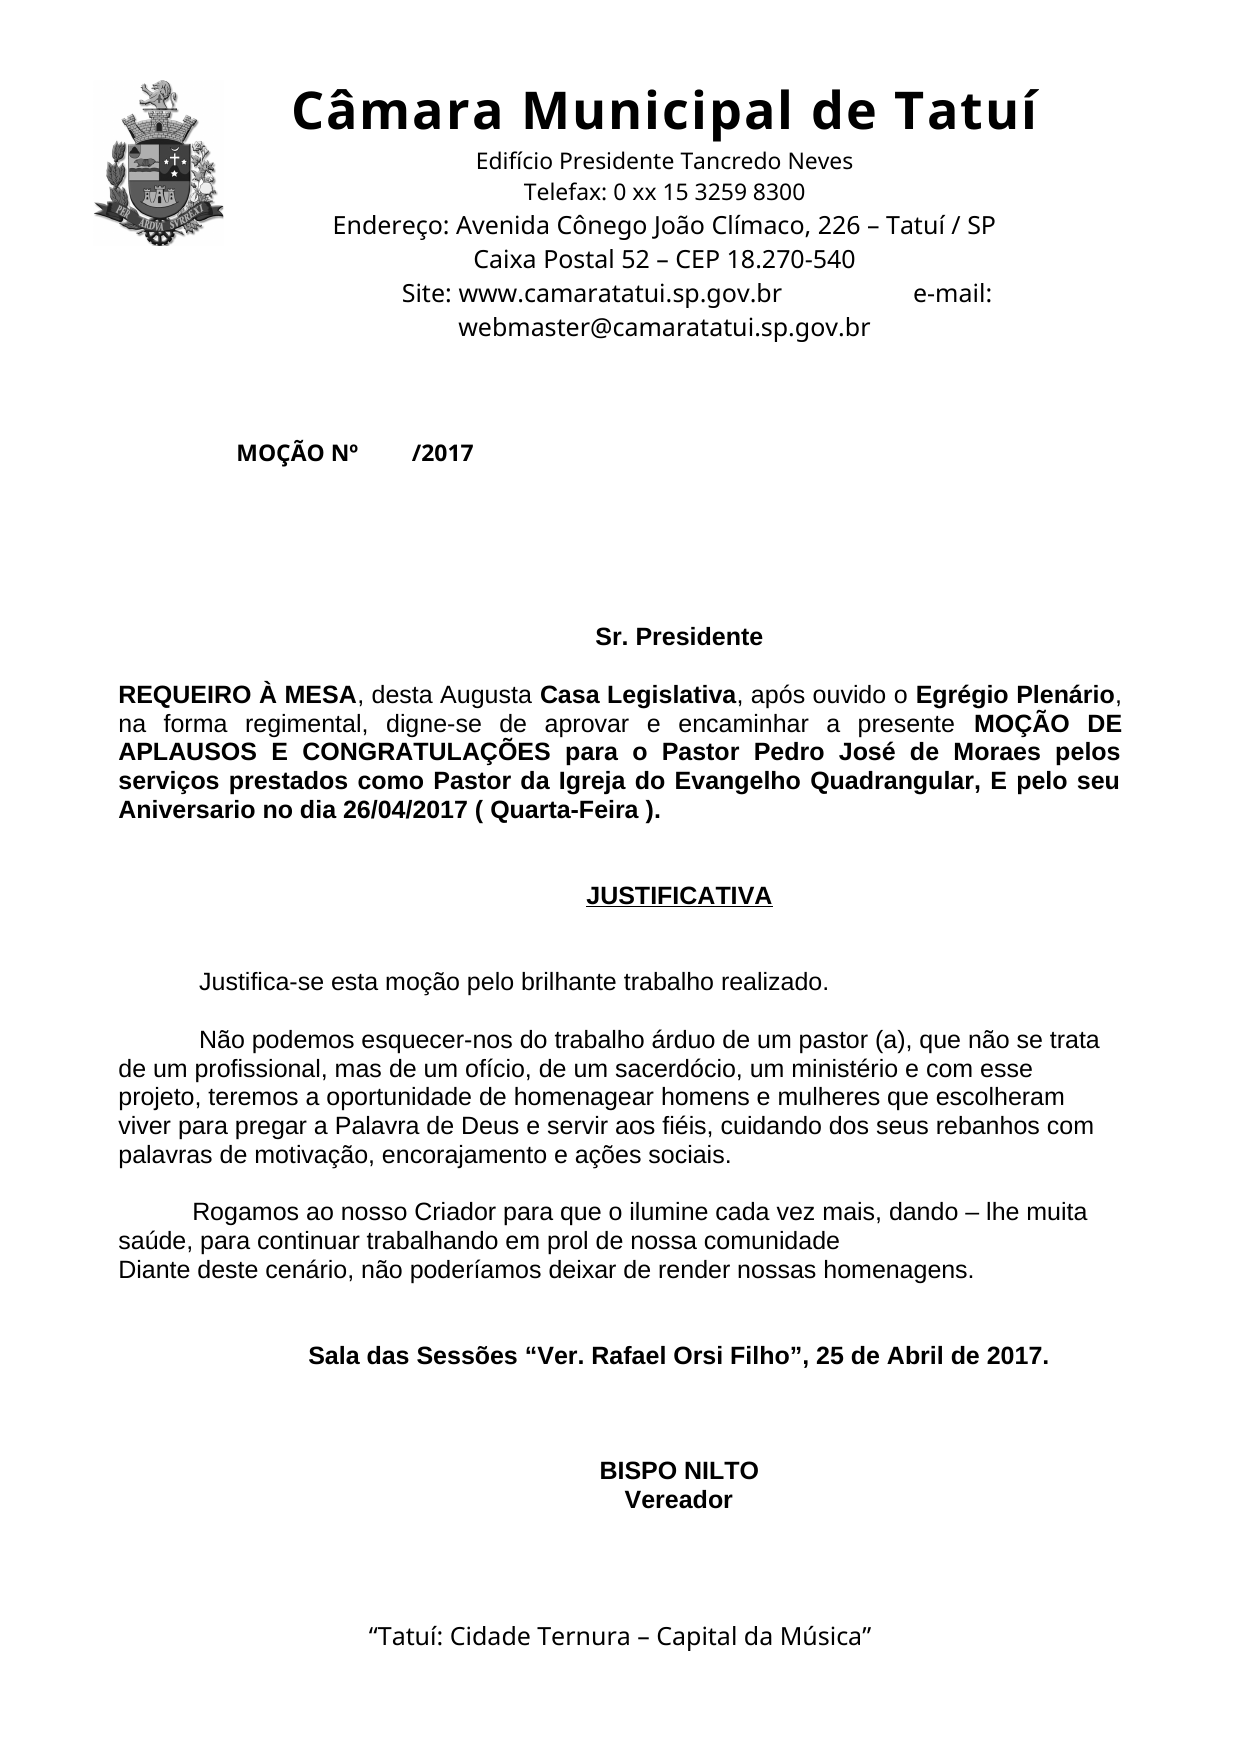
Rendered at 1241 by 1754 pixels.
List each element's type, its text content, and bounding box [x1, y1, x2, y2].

text Rogamos ao nosso Criador para que o ilumine cada vez mais, dando – lhe muita saúde, para continuar trabalhando em prol de nossa comunidade [118, 1197, 1122, 1255]
text Diante deste cenário, não poderíamos deixar de render nossas homenagens. [118, 1255, 1122, 1283]
text JUSTIFICATIVA [236, 881, 1122, 910]
text MOÇÃO Nº /2017 [236, 437, 1122, 468]
text BISPO NILTO [236, 1456, 1122, 1485]
text Não podemos esquecer-nos do trabalho árduo de um pastor (a), que não se trata de um profissional, mas de um ofício, de um sacerdócio, um ministério e com esse projeto, teremos a oportunidade de homenagear homens e mulheres que escolheram viver para pregar a Palavra de Deus e servir aos fiéis, cuidando dos seus rebanhos com palavras de motivação, encorajamento e ações sociais. [118, 1025, 1122, 1168]
text REQUEIRO À MESA, desta Augusta Casa Legislativa, após ouvido o Egrégio Plenário, na forma regimental, digne-se de aprovar e encaminhar a presente MOÇÃO DE APLAUSOS E CONGRATULAÇÕES para o Pastor Pedro José de Moraes pelos serviços prestados como Pastor da Igreja do Evangelho Quadrangular, E pelo seu Aniversario no dia 26/04/2017 ( Quarta-Feira ). [118, 680, 1122, 823]
text Justifica-se esta moção pelo brilhante trabalho realizado. [118, 967, 1122, 996]
text Sr. Presidente [236, 622, 1122, 651]
text Vereador [236, 1485, 1122, 1513]
text Sala das Sessões “Ver. Rafael Orsi Filho”, 25 de Abril de 2017. [236, 1341, 1122, 1370]
